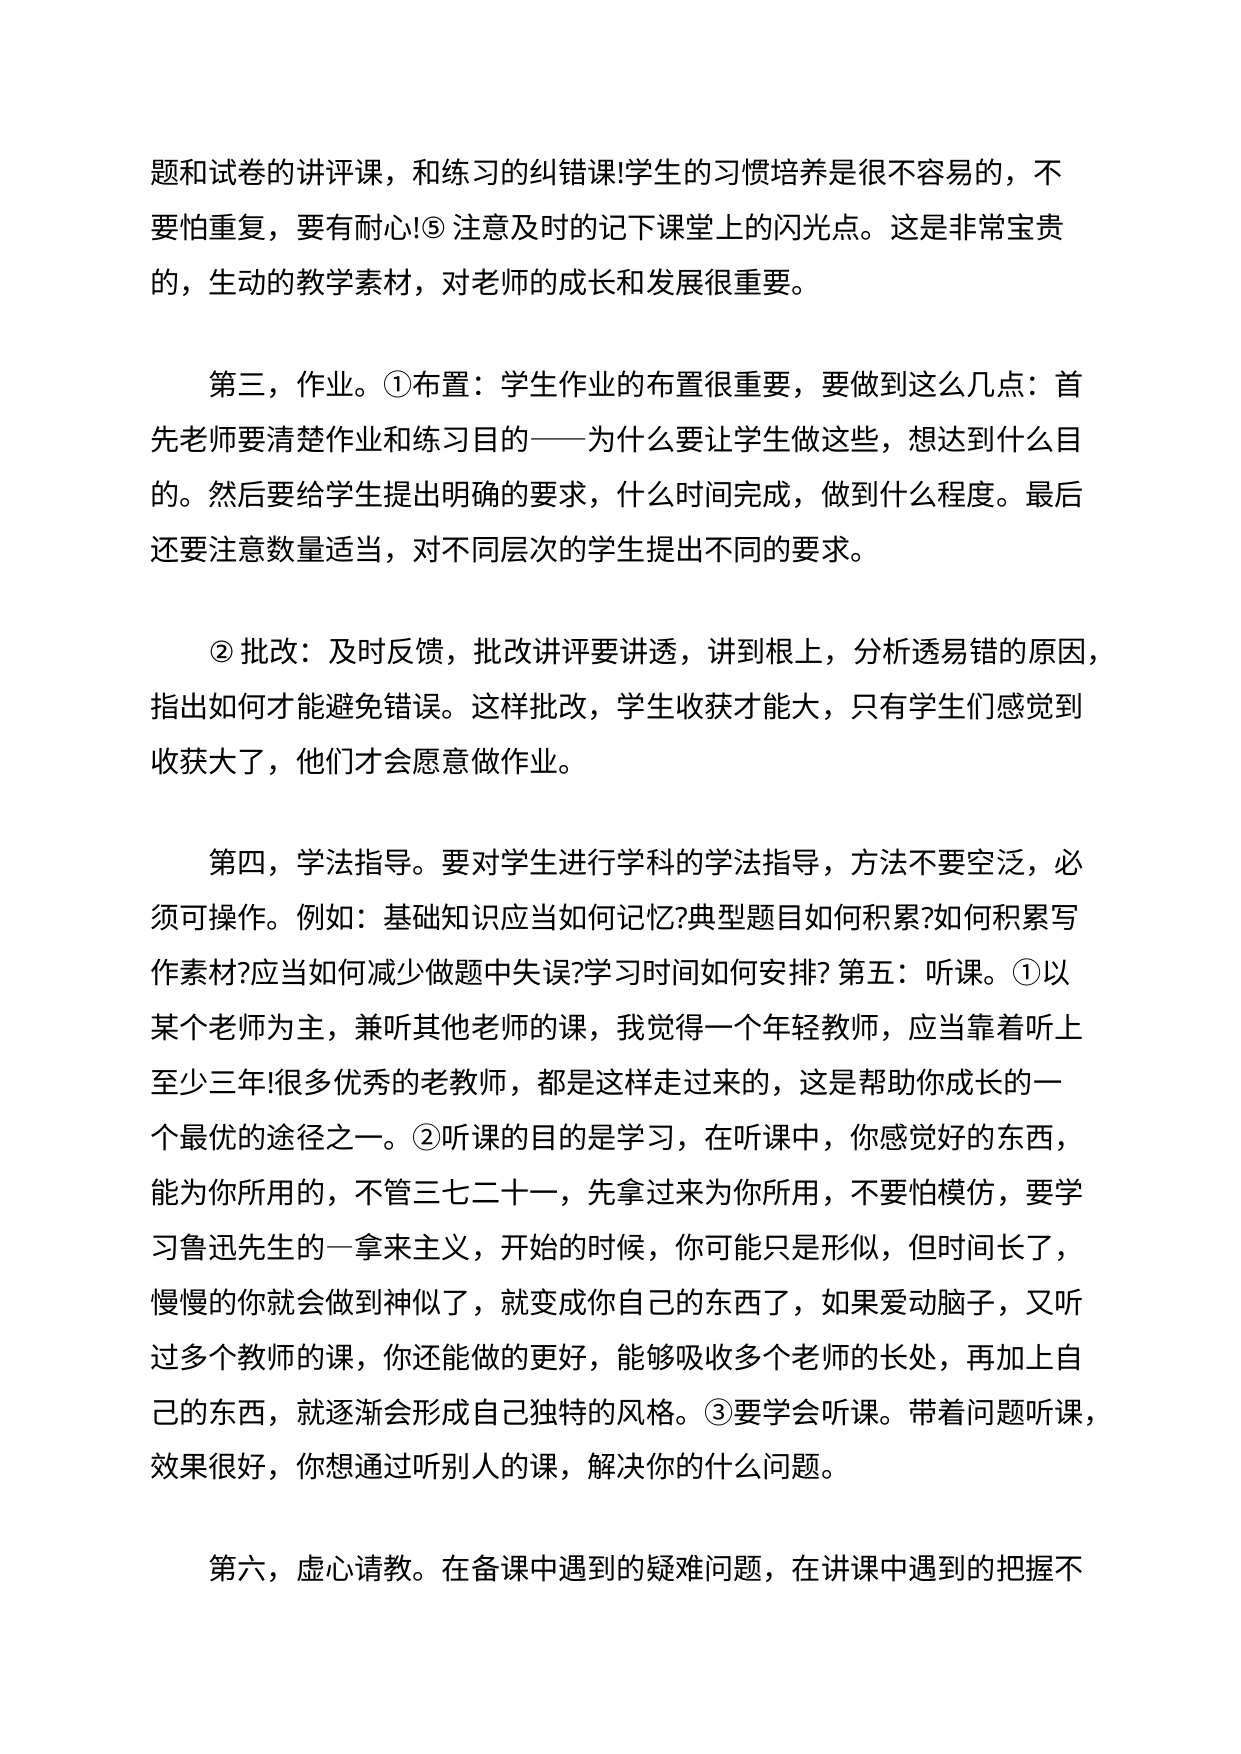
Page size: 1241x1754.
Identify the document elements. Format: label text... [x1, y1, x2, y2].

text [150, 150, 1090, 302]
text 第四，学法指导。要对学生进行学科的学法指导，方法不要空泛，必须可操作。例如：基础知识应当如何记忆?典型题目如何积累?如何积累写作素材?应当如何减少做题中失误?学习时间如何安排? 第五：听课。①以某个老师为主，兼听其他老师的课，我觉得一个年轻教师，应当靠着听上至少三年!很多优秀的老教师，都是这样走过来的，这是帮助你成长的一个最优的途径之一。②听课的目的是学习，在听课中，你感觉好的东西，能为你所用的，不管三七二十一，先拿过来为你所用，不要怕模仿，要学习鲁迅先生的—拿来主义，开始的时候，你可能只是形似，但时间长了，慢慢的你就会做到神似了，就变成你自己的东西了，如果爱动脑子，又听过多个教师的课，你还能做的更好，能够吸收多个老师的长处，再加上自己的东西，就逐渐会形成自己独特的风格。③要学会听课。带着问题听课，效果很好，你想通过听别人的课，解决你的什么问题。 [150, 840, 1090, 1486]
text 第三，作业。①布置：学生作业的布置很重要，要做到这么几点：首先老师要清楚作业和练习目的——为什么要让学生做这些，想达到什么目的。然后要给学生提出明确的要求，什么时间完成，做到什么程度。最后还要注意数量适当，对不同层次的学生提出不同的要求。 [150, 362, 1090, 569]
text ②批改：及时反馈，批改讲评要讲透，讲到根上，分析透易错的原因，指出如何才能避免错误。这样批改，学生收获才能大，只有学生们感觉到收获大了，他们才会愿意做作业。 [150, 628, 1090, 780]
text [150, 1546, 1090, 1588]
